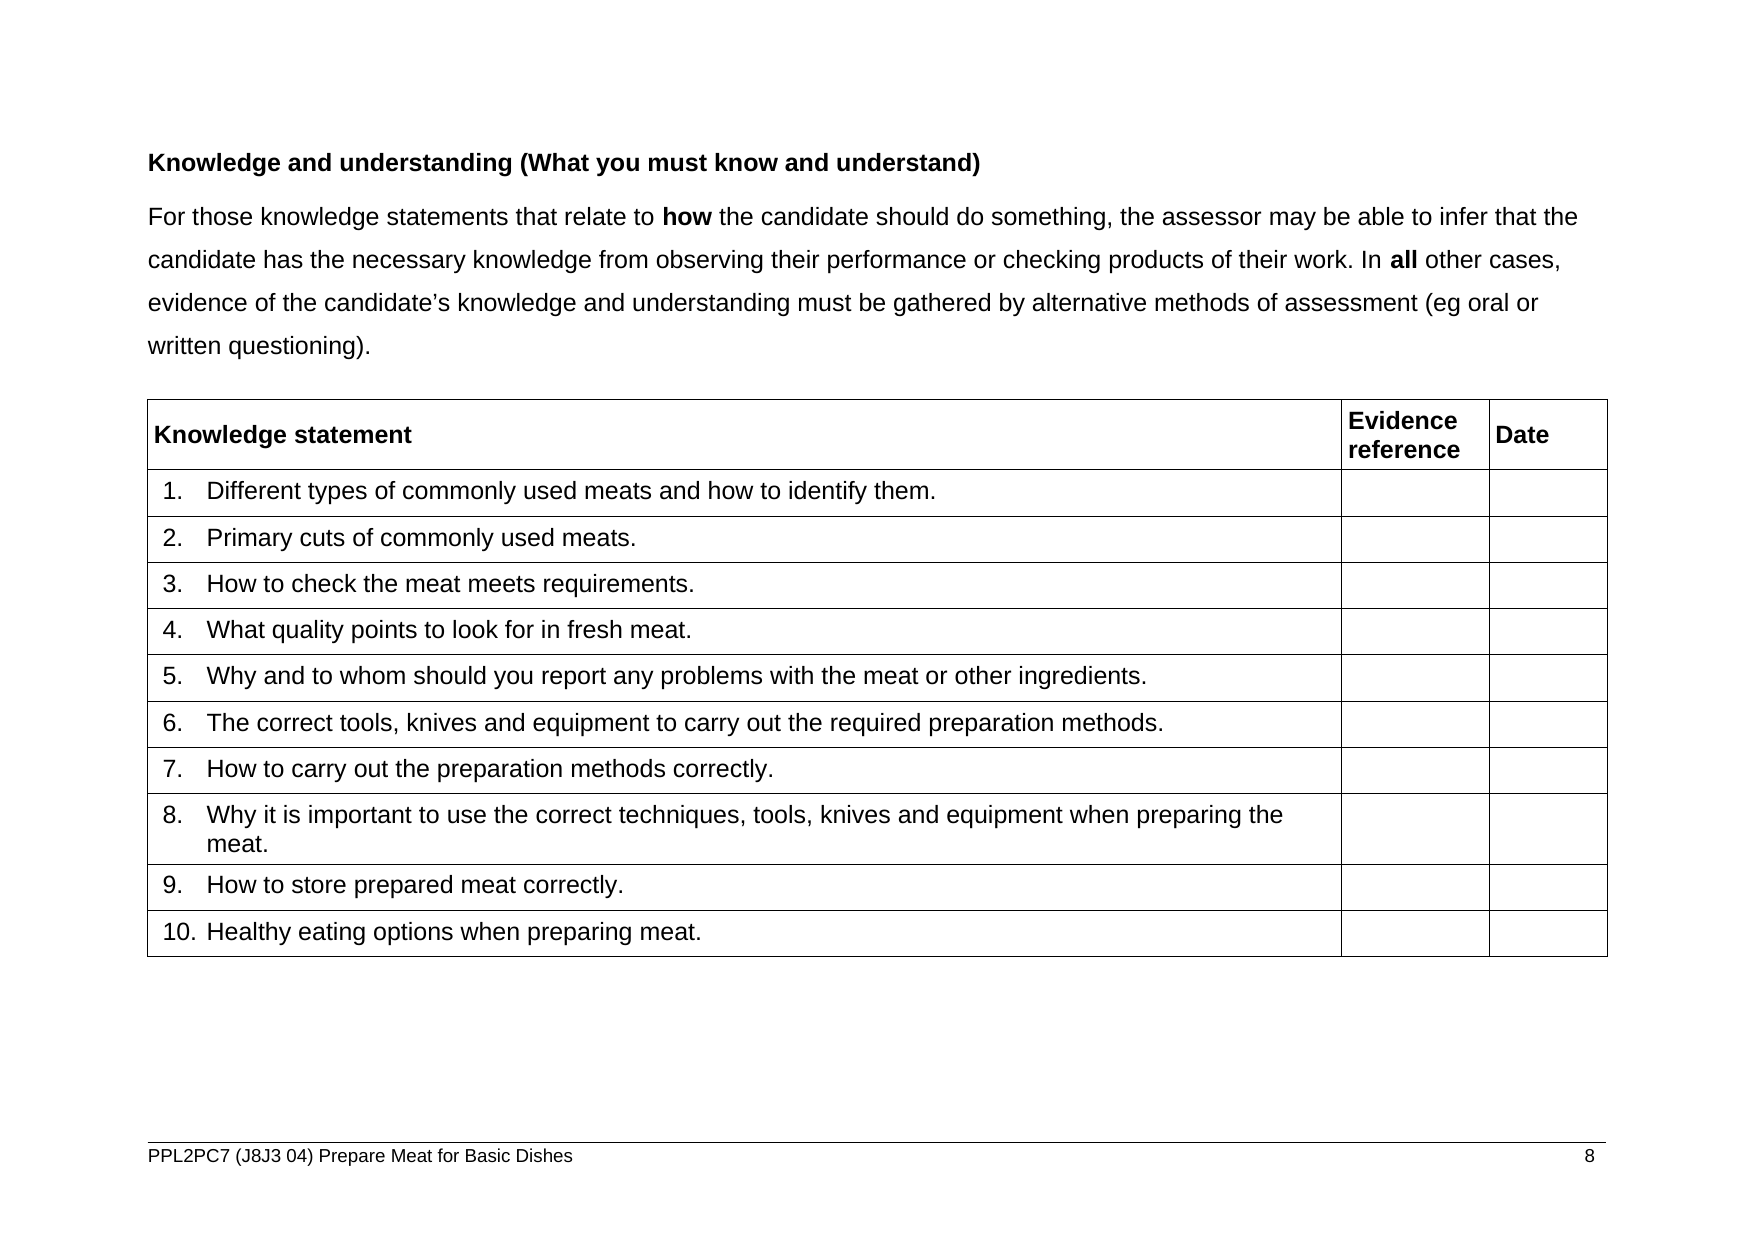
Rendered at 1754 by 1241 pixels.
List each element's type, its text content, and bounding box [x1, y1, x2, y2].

table_cell [1342, 470, 1489, 516]
table_cell [1490, 563, 1607, 608]
text For those knowledge statements that relate to how the candidate should do something, the assessor may be able to infer that the candidate has the necessary knowledge from observing their performance or checking products of their work. In all other cases, evidence of the candidate’s knowledge and understanding must be gathered by alternative methods of assessment (eg oral or written questioning). [148, 201, 1606, 359]
table_cell [1490, 865, 1607, 910]
table_cell [1342, 609, 1489, 654]
table_cell [1490, 517, 1607, 562]
table_cell How to store prepared meat correctly. [148, 865, 1341, 910]
table_cell The correct tools, knives and equipment to carry out the required preparation methods. [148, 702, 1341, 747]
table_cell Why it is important to use the correct techniques, tools, knives and equipment when preparing the meat. [148, 794, 1341, 863]
table_cell [1490, 748, 1607, 793]
table_header Date [1490, 400, 1607, 469]
table_cell Why and to whom should you report any problems with the meat or other ingredients. [148, 655, 1341, 701]
table_cell [1342, 748, 1489, 793]
table_cell [1490, 911, 1607, 956]
table_cell [1490, 655, 1607, 701]
table_cell [1342, 517, 1489, 562]
table_cell [1490, 794, 1607, 863]
subtitle Knowledge and understanding (What you must know and understand) [148, 148, 1606, 176]
table_cell [1342, 865, 1489, 910]
table_cell How to check the meat meets requirements. [148, 563, 1341, 608]
table_cell Healthy eating options when preparing meat. [148, 911, 1341, 956]
table_cell [1342, 563, 1489, 608]
table_cell [1342, 794, 1489, 863]
table_cell What quality points to look for in fresh meat. [148, 609, 1341, 654]
table_cell Primary cuts of commonly used meats. [148, 517, 1341, 562]
table_header Evidence reference [1342, 400, 1489, 469]
table_cell [1342, 911, 1489, 956]
table_cell [1342, 702, 1489, 747]
table_cell How to carry out the preparation methods correctly. [148, 748, 1341, 793]
table_cell [1342, 655, 1489, 701]
table_cell [1490, 609, 1607, 654]
table_cell Different types of commonly used meats and how to identify them. [148, 470, 1341, 516]
table_cell [1490, 702, 1607, 747]
table_header Knowledge statement [148, 400, 1341, 469]
table_cell [1490, 470, 1607, 516]
